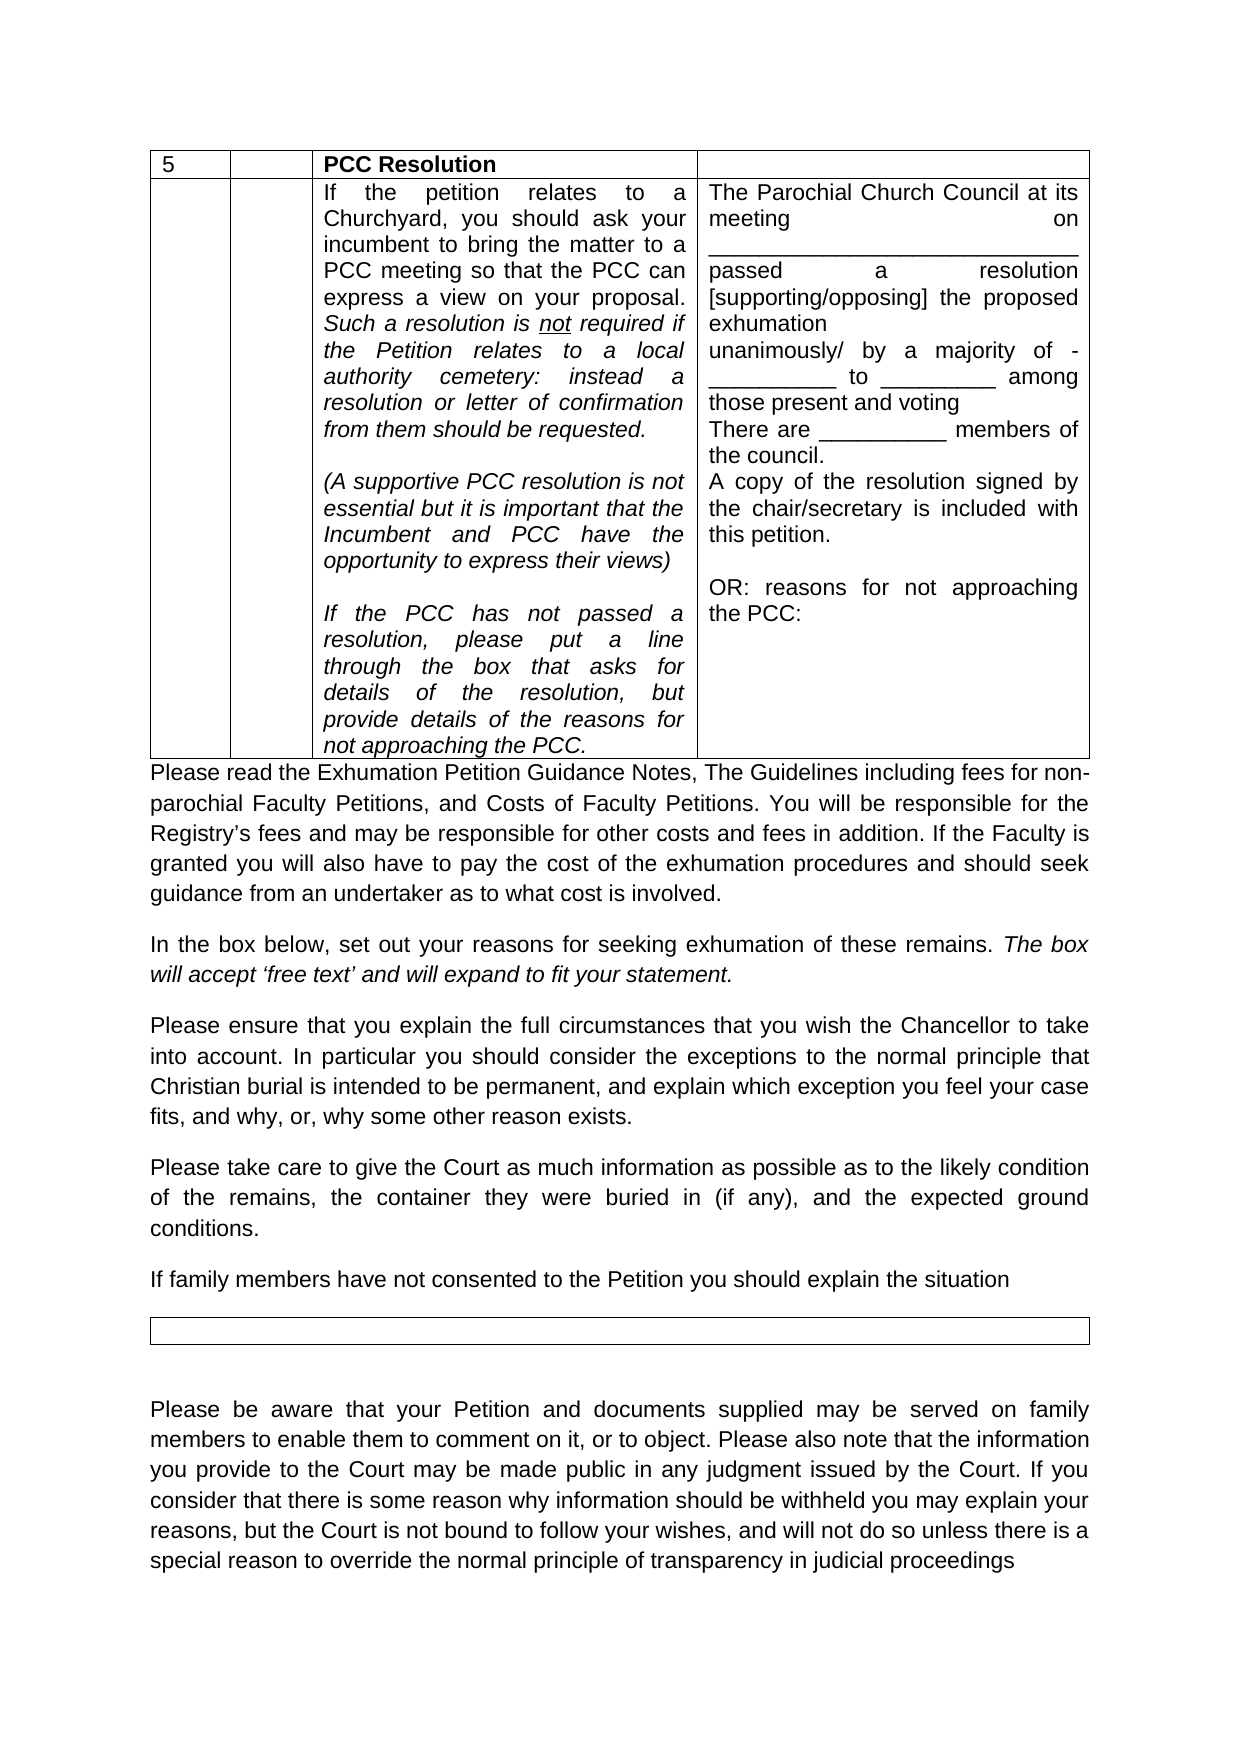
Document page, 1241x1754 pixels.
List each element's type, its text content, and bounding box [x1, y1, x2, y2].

table_cell If the petition relates to a Churchyard, you should ask your incumbent to bring the matter to a PCC meeting so that the PCC can express a view on your proposal. Such a resolution is not required if the Petition relates to a local authority cemetery: instead a resolution or letter of confirmation from them should be requested. (A supportive PCC resolution is not essential but it is important that the Incumbent and PCC have the opportunity to express their views) If the PCC has not passed a resolution, please put a line through the box that asks for details of the resolution, but provide details of the reasons for not approaching the PCC. [313, 179, 697, 758]
table_header PCC Resolution [313, 151, 697, 177]
text Please be aware that your Petition and documents supplied may be served on family members to enable them to comment on it, or to object. Please also note that the information you provide to the Court may be made public in any judgment issued by the Court. If you consider that there is some reason why information should be withheld you may explain your reasons, but the Court is not bound to follow your wishes, and will not do so unless there is a special reason to override the normal principle of transparency in judicial proceedings [150, 1396, 1090, 1573]
table_header [698, 151, 1089, 177]
table_cell The Parochial Church Council at its meeting on _____________________________ passed a resolution [supporting/opposing] the proposed exhumation unanimously/ by a majority of __________ to _________ among those present and voting There are __________ members of the council. A copy of the resolution signed by the chair/secretary is included with this petition. OR: reasons for not approaching the PCC: [698, 179, 1089, 758]
text Please read the Exhumation Petition Guidance Notes, The Guidelines including fees for non-parochial Faculty Petitions, and Costs of Faculty Petitions. You will be responsible for the Registry’s fees and may be responsible for other costs and fees in addition. If the Faculty is granted you will also have to pay the cost of the exhumation procedures and should seek guidance from an undertaker as to what cost is involved. [150, 759, 1090, 906]
text In the box below, set out your reasons for seeking exhumation of these remains. The box will accept ‘free text’ and will expand to fit your statement. [150, 931, 1090, 988]
text If family members have not consented to the Petition you should explain the situation [150, 1266, 1090, 1292]
text Please ensure that you explain the full circumstances that you wish the Chancellor to take into account. In particular you should consider the exceptions to the normal principle that Christian burial is intended to be permanent, and explain which exception you feel your case fits, and why, or, why some other reason exists. [150, 1012, 1090, 1129]
table_header [151, 1318, 1089, 1344]
table_header 5 [151, 151, 230, 177]
table_cell [151, 179, 230, 758]
table_header [231, 151, 312, 177]
table_cell [231, 179, 312, 758]
text Please take care to give the Court as much information as possible as to the likely condition of the remains, the container they were buried in (if any), and the expected ground conditions. [150, 1154, 1090, 1241]
